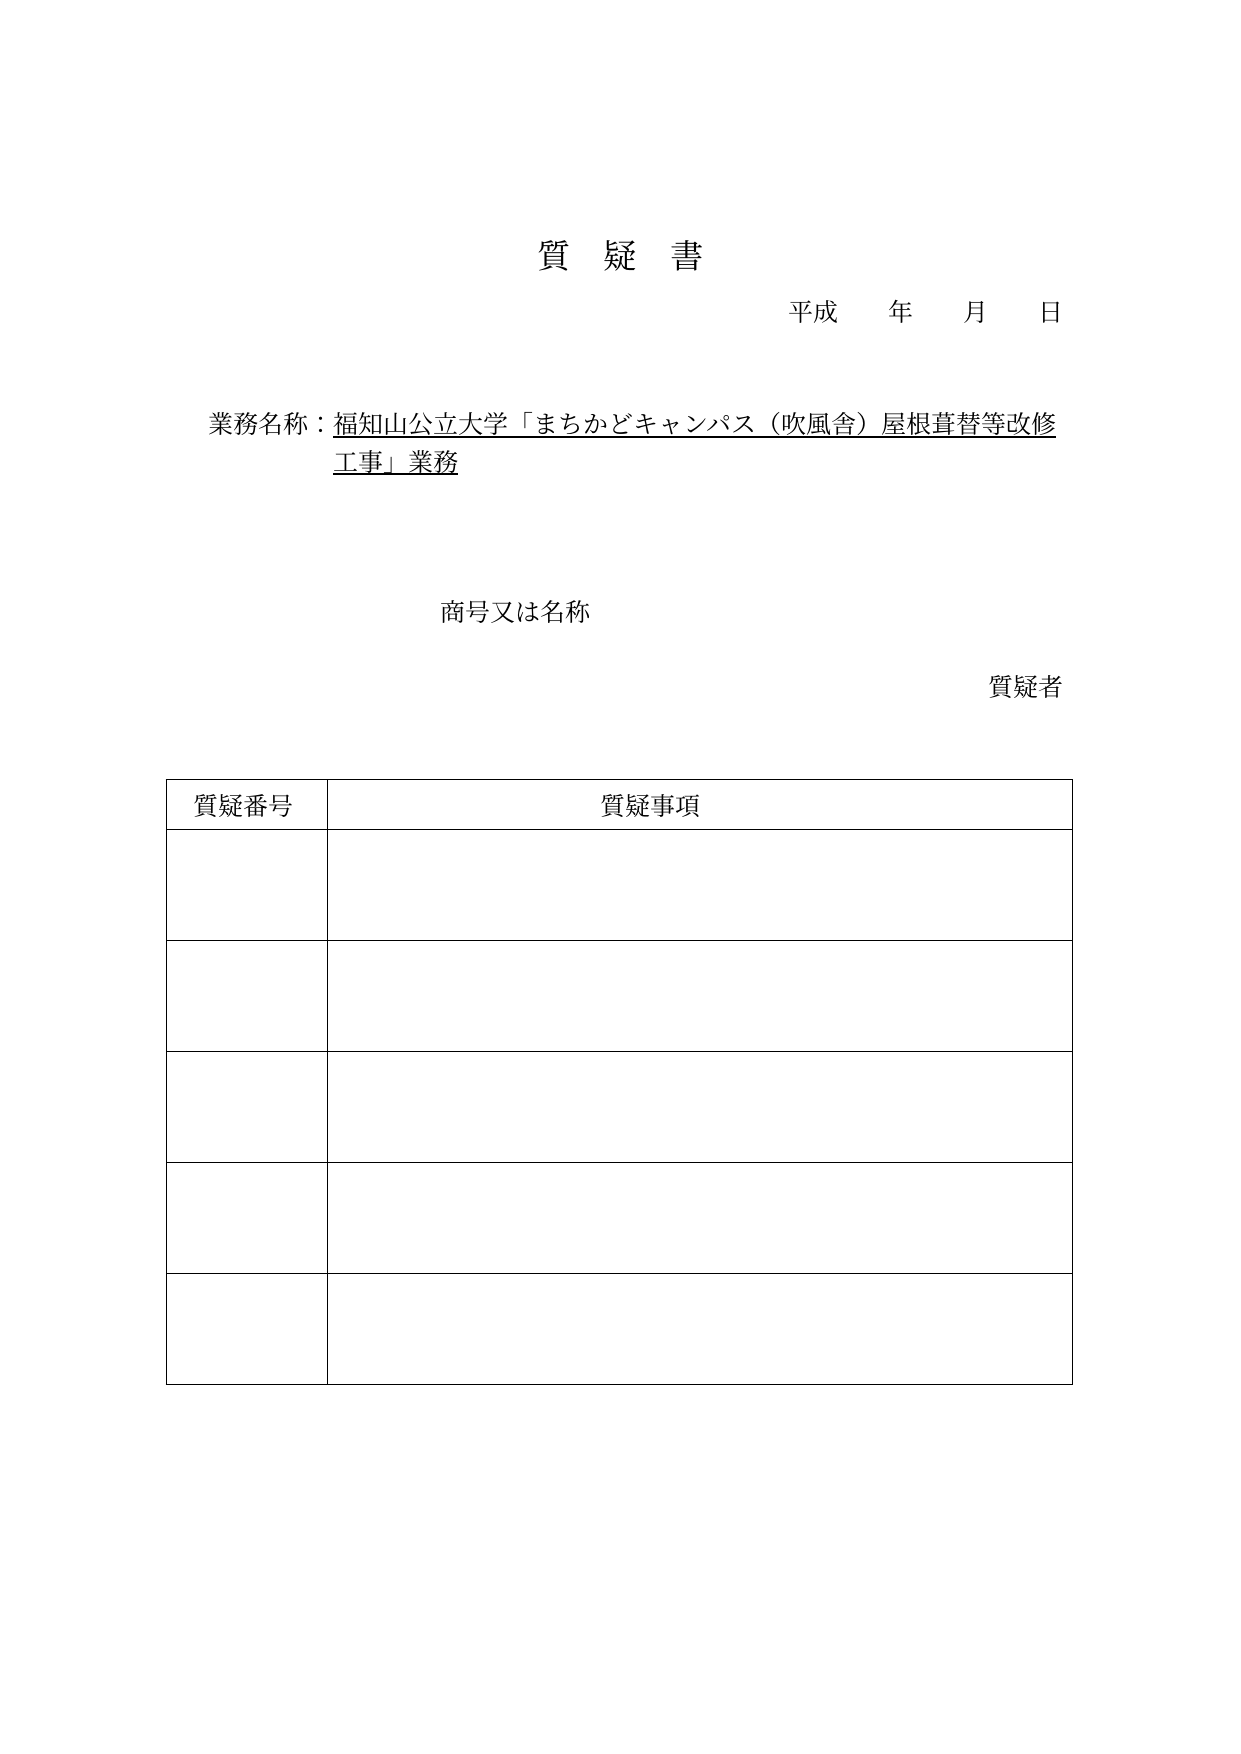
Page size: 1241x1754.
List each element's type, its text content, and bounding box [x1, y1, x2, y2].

table_cell [328, 1274, 1072, 1383]
table_header 質疑番号 [167, 780, 327, 829]
table_header 質疑事項 [328, 780, 1072, 829]
table_cell [328, 1052, 1072, 1162]
table_cell [167, 1274, 327, 1383]
table_cell [167, 941, 327, 1051]
text 質疑者 [177, 667, 1063, 704]
text 質 疑 書 [177, 217, 1063, 292]
text 商号又は名称 [177, 592, 963, 629]
table_cell [328, 941, 1072, 1051]
table_cell [167, 830, 327, 940]
text 平成 年 月 日 [177, 292, 1063, 329]
table_cell [328, 1163, 1072, 1272]
table_cell [167, 1163, 327, 1272]
table_cell [328, 830, 1072, 940]
table_cell [167, 1052, 327, 1162]
text 業務名称：福知山公立大学「まちかどキャンパス（吹風舎）屋根葺替等改修工事」業務 [208, 404, 1063, 479]
